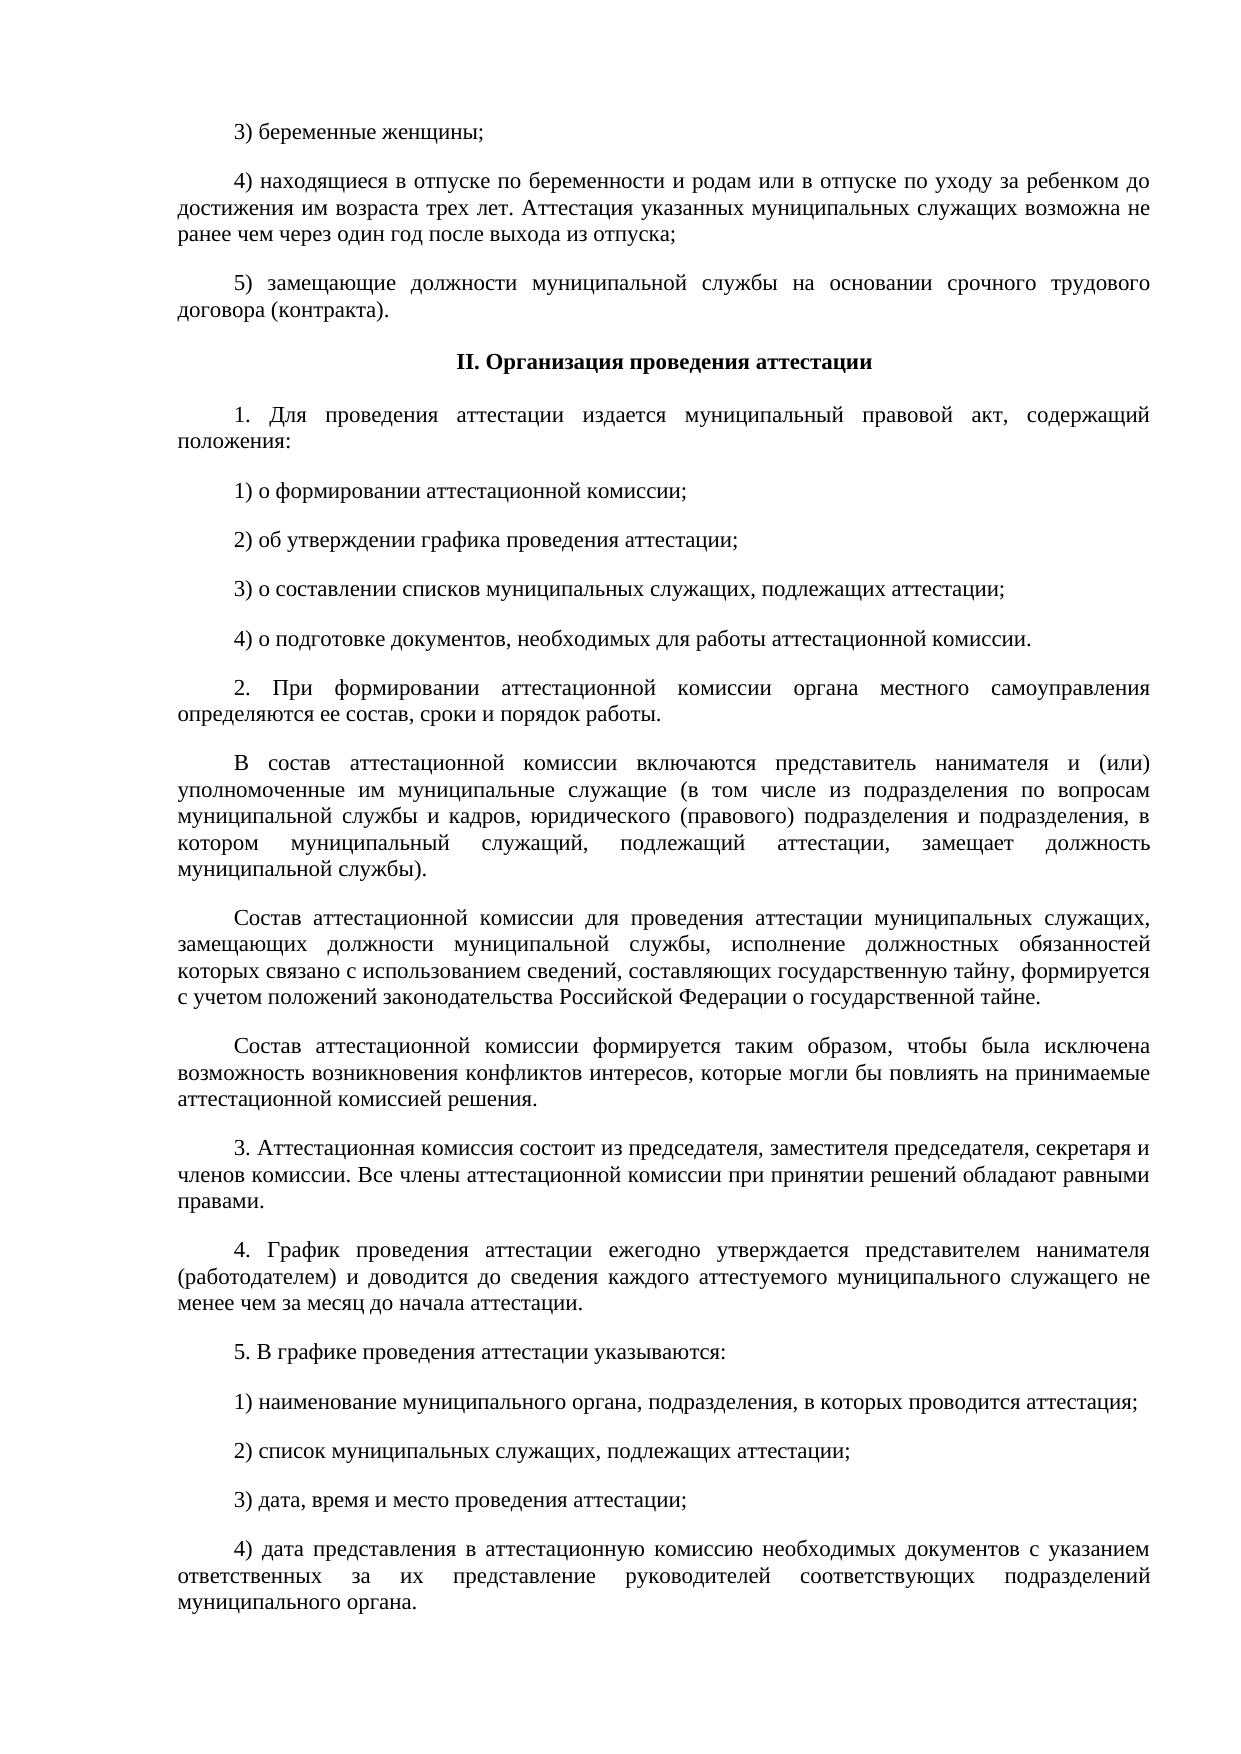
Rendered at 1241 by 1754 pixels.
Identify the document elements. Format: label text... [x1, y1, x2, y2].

text 3. Аттестационная комиссия состоит из председателя, заместителя председателя, секретаря и членов комиссии. Все члены аттестационной комиссии при принятии решений обладают равными правами. [177, 1134, 1152, 1213]
text 3) беременные женщины; [177, 118, 1152, 144]
text 3) о составлении списков муниципальных служащих, подлежащих аттестации; [177, 575, 1152, 602]
text Состав аттестационной комиссии для проведения аттестации муниципальных служащих, замещающих должности муниципальной службы, исполнение должностных обязанностей которых связано с использованием сведений, составляющих государственную тайну, формируется с учетом положений законодательства Российской Федерации о государственной тайне. [177, 904, 1152, 1009]
text 1) наименование муниципального органа, подразделения, в которых проводится аттестация; [177, 1388, 1152, 1414]
text 2) об утверждении графика проведения аттестации; [177, 526, 1152, 552]
text 1) о формировании аттестационной комиссии; [177, 477, 1152, 503]
text 4. График проведения аттестации ежегодно утверждается представителем нанимателя (работодателем) и доводится до сведения каждого аттестуемого муниципального служащего не менее чем за месяц до начала аттестации. [177, 1236, 1152, 1316]
text 5) замещающие должности муниципальной службы на основании срочного трудового договора (контракта). [177, 269, 1152, 322]
title II. Организация проведения аттестации [177, 348, 1152, 375]
text 4) дата представления в аттестационную комиссию необходимых документов с указанием ответственных за их представление руководителей соответствующих подразделений муниципального органа. [177, 1536, 1152, 1614]
text 4) находящиеся в отпуске по беременности и родам или в отпуске по уходу за ребенком до достижения им возраста трех лет. Аттестация указанных муниципальных служащих возможна не ранее чем через один год после выхода из отпуска; [177, 167, 1152, 246]
text 2) список муниципальных служащих, подлежащих аттестации; [177, 1437, 1152, 1463]
text 1. Для проведения аттестации издается муниципальный правовой акт, содержащий положения: [177, 401, 1152, 454]
text В состав аттестационной комиссии включаются представитель нанимателя и (или) уполномоченные им муниципальные служащие (в том числе из подразделения по вопросам муниципальной службы и кадров, юридического (правового) подразделения и подразделения, в котором муниципальный служащий, подлежащий аттестации, замещает должность муниципальной службы). [177, 749, 1152, 881]
text 5. В графике проведения аттестации указываются: [177, 1338, 1152, 1365]
text 3) дата, время и место проведения аттестации; [177, 1486, 1152, 1513]
text 4) о подготовке документов, необходимых для работы аттестационной комиссии. [177, 624, 1152, 651]
text 2. При формировании аттестационной комиссии органа местного самоуправления определяются ее состав, сроки и порядок работы. [177, 674, 1152, 727]
text Состав аттестационной комиссии формируется таким образом, чтобы была исключена возможность возникновения конфликтов интересов, которые могли бы повлиять на принимаемые аттестационной комиссией решения. [177, 1032, 1152, 1112]
